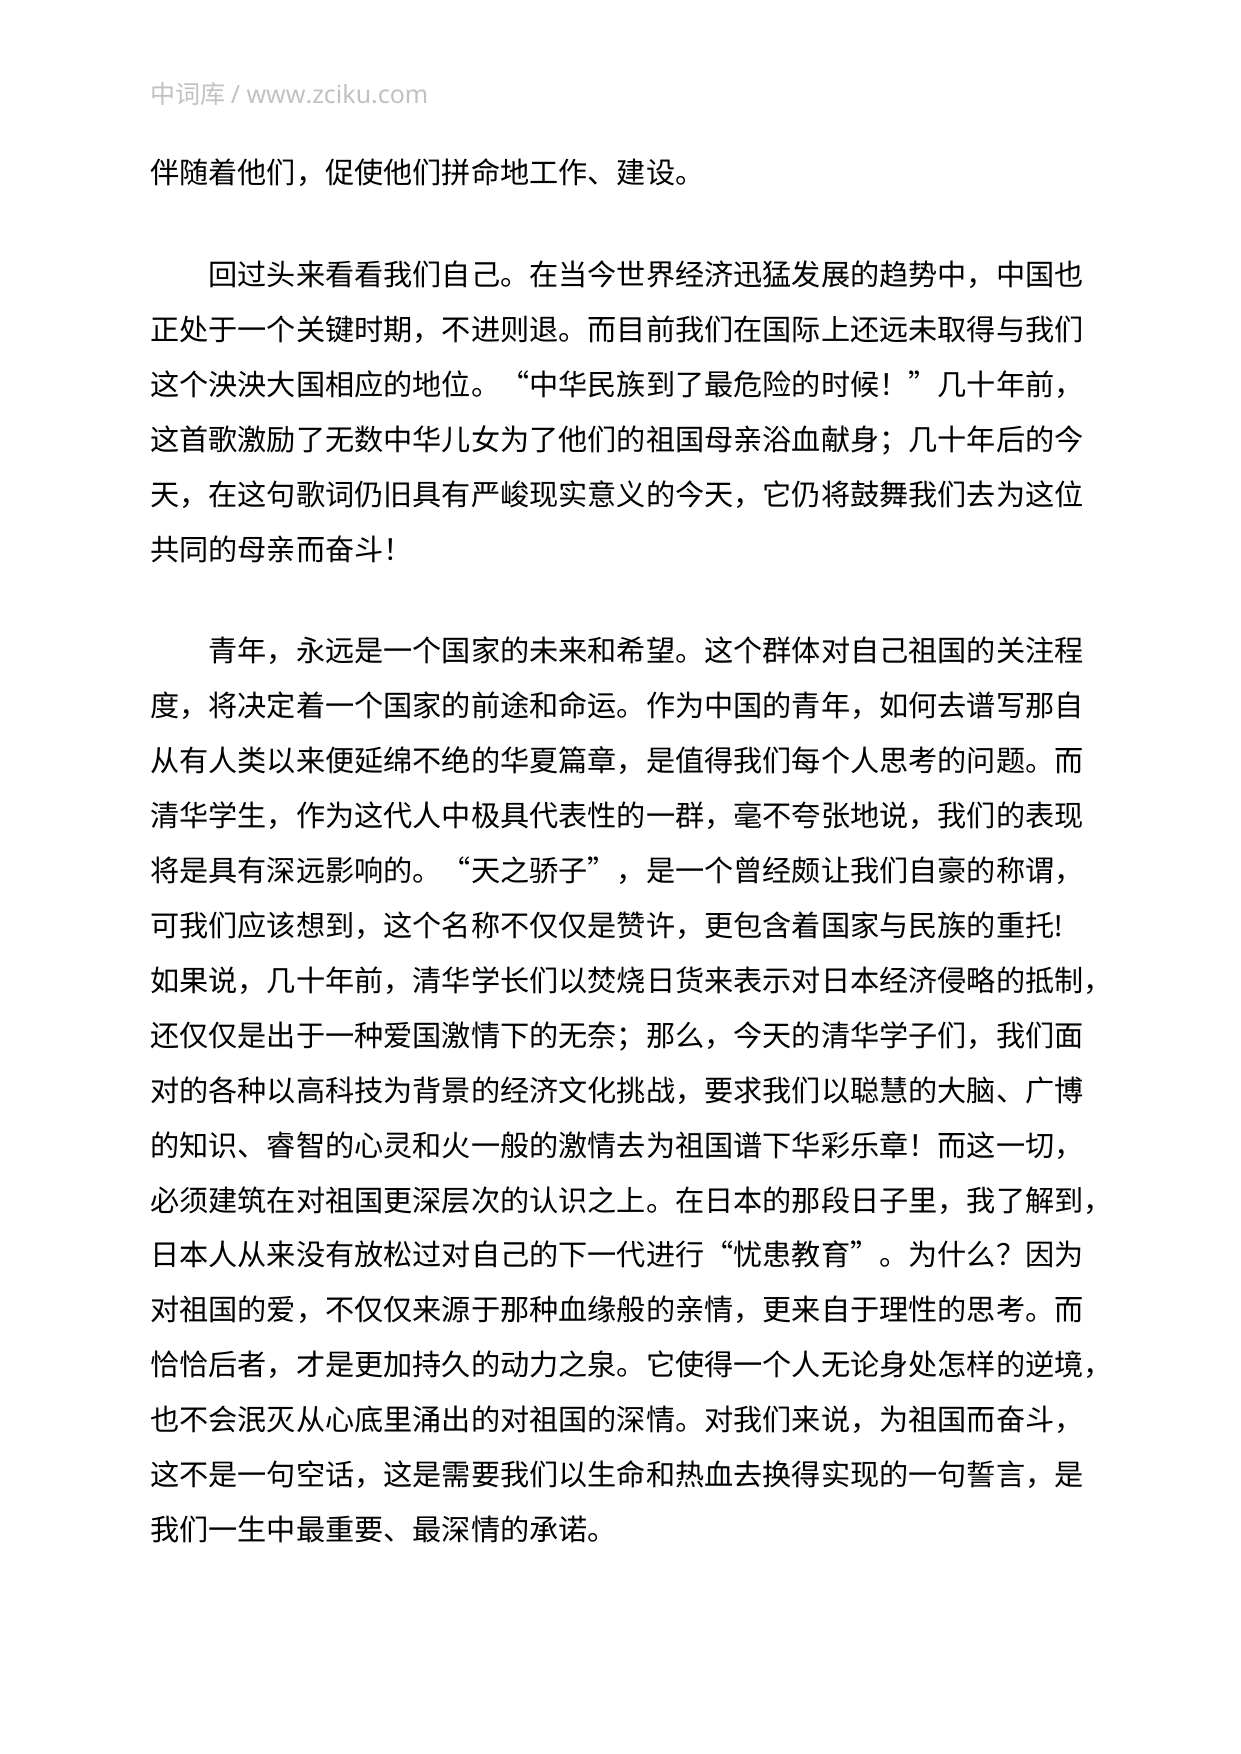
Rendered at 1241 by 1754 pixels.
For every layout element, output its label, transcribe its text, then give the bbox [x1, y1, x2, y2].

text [150, 150, 1090, 192]
text 回过头来看看我们自己。在当今世界经济迅猛发展的趋势中，中国也正处于一个关键时期，不进则退。而目前我们在国际上还远未取得与我们这个泱泱大国相应的地位。“中华民族到了最危险的时候！”几十年前，这首歌激励了无数中华儿女为了他们的祖国母亲浴血献身；几十年后的今天，在这句歌词仍旧具有严峻现实意义的今天，它仍将鼓舞我们去为这位共同的母亲而奋斗！ [150, 252, 1090, 568]
text 青年，永远是一个国家的未来和希望。这个群体对自己祖国的关注程度，将决定着一个国家的前途和命运。作为中国的青年，如何去谱写那自从有人类以来便延绵不绝的华夏篇章，是值得我们每个人思考的问题。而清华学生，作为这代人中极具代表性的一群，毫不夸张地说，我们的表现将是具有深远影响的。“天之骄子”，是一个曾经颇让我们自豪的称谓，可我们应该想到，这个名称不仅仅是赞许，更包含着国家与民族的重托!如果说，几十年前，清华学长们以焚烧日货来表示对日本经济侵略的抵制，还仅仅是出于一种爱国激情下的无奈；那么，今天的清华学子们，我们面对的各种以高科技为背景的经济文化挑战，要求我们以聪慧的大脑、广博的知识、睿智的心灵和火一般的激情去为祖国谱下华彩乐章！而这一切，必须建筑在对祖国更深层次的认识之上。在日本的那段日子里，我了解到，日本人从来没有放松过对自己的下一代进行“忧患教育”。为什么？因为对祖国的爱，不仅仅来源于那种血缘般的亲情，更来自于理性的思考。而恰恰后者，才是更加持久的动力之泉。它使得一个人无论身处怎样的逆境，也不会泯灭从心底里涌出的对祖国的深情。对我们来说，为祖国而奋斗，这不是一句空话，这是需要我们以生命和热血去换得实现的一句誓言，是我们一生中最重要、最深情的承诺。 [150, 628, 1090, 1549]
